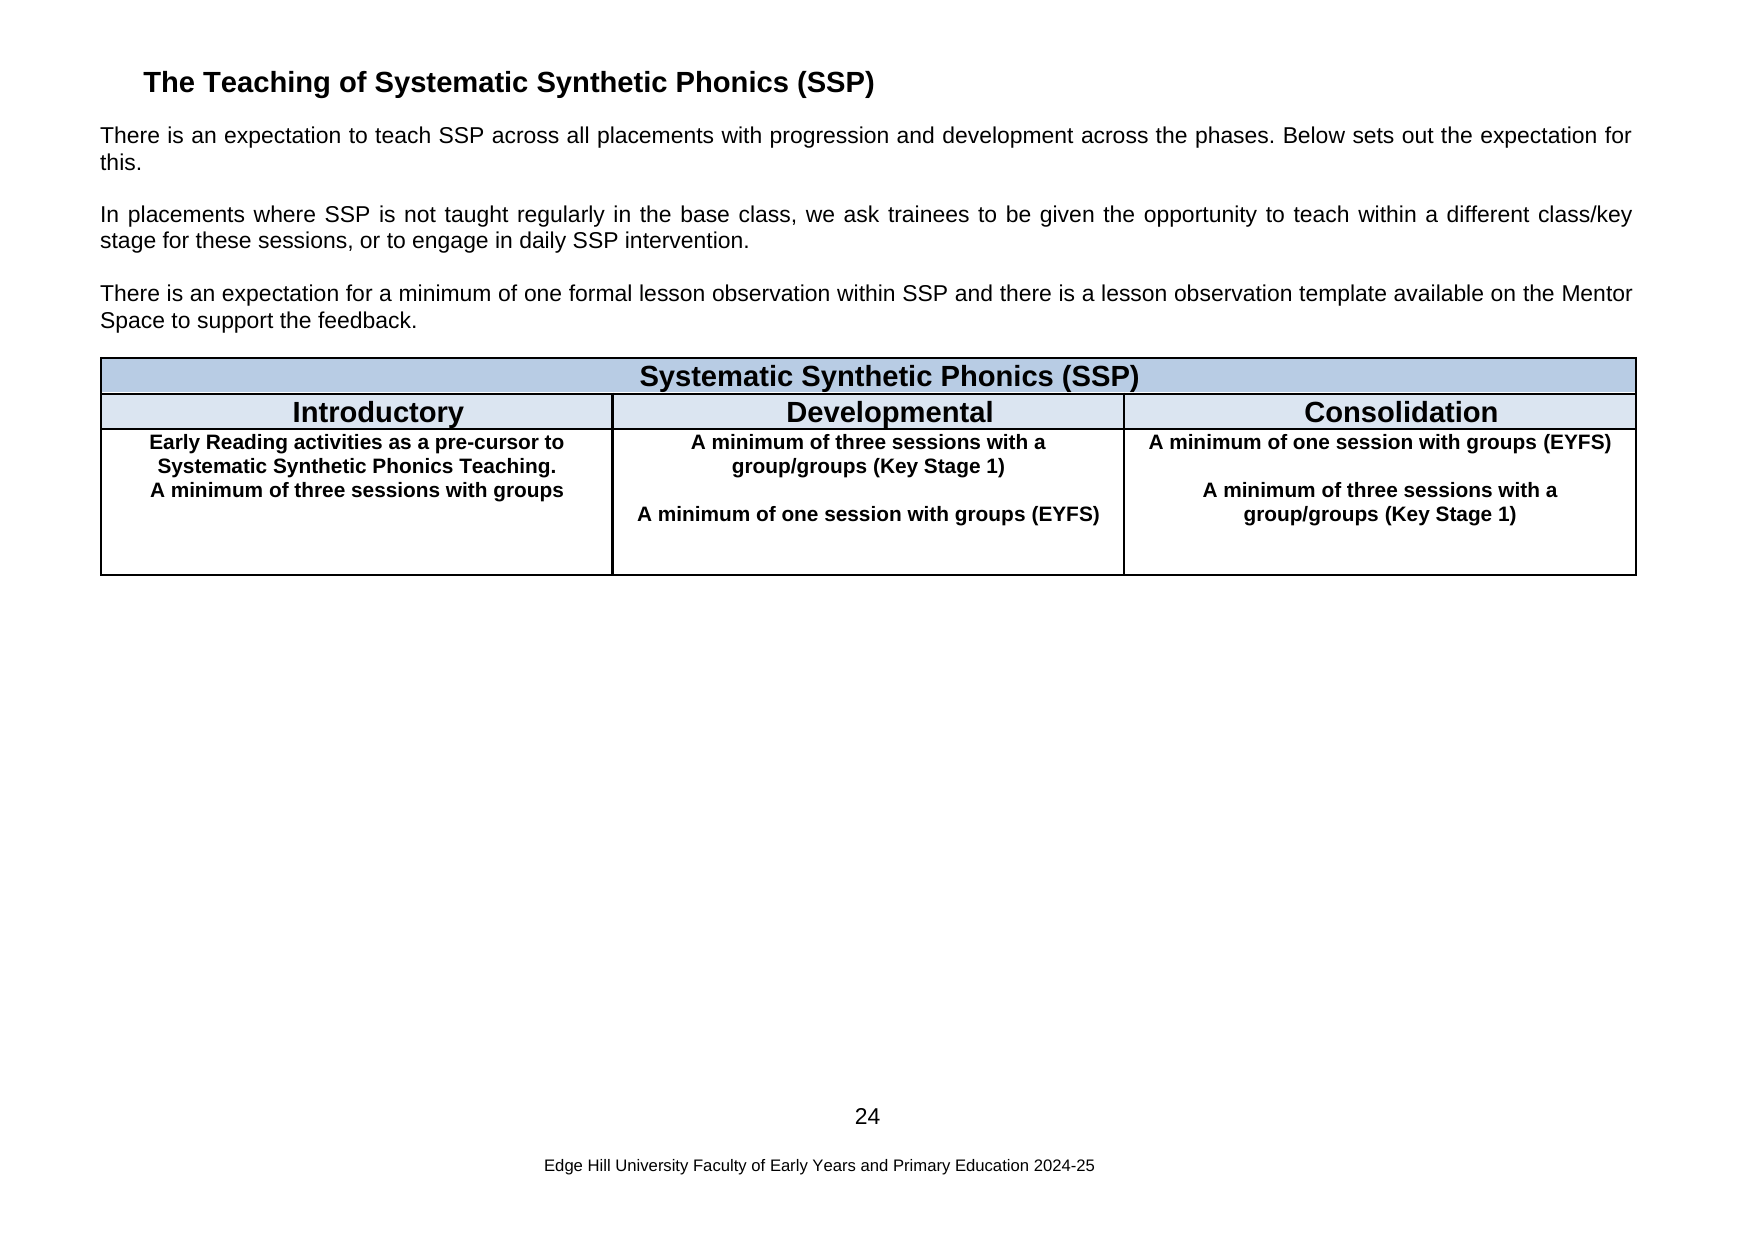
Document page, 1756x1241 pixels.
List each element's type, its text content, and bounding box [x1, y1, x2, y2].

table_cell A minimum of one session with groups (EYFS) A minimum of three sessions with a group/groups (Key Stage 1) [1125, 430, 1635, 574]
table_header Systematic Synthetic Phonics (SSP) [102, 359, 1635, 392]
table_cell Developmental [614, 395, 1123, 428]
text In placements where SSP is not taught regularly in the base class, we ask trainees to be given the opportunity to teach within a different class/key stage for these sessions, or to engage in daily SSP intervention. [100, 201, 1634, 254]
text There is an expectation for a minimum of one formal lesson observation within SSP and there is a lesson observation template available on the Mentor Space to support the feedback. [100, 280, 1634, 333]
table_cell A minimum of three sessions with a group/groups (Key Stage 1) A minimum of one session with groups (EYFS) [614, 430, 1123, 574]
text There is an expectation to teach SSP across all placements with progression and development across the phases. Below sets out the expectation for this. [100, 122, 1634, 175]
subtitle The Teaching of Systematic Synthetic Phonics (SSP) [143, 64, 1634, 98]
table_cell Consolidation [1125, 395, 1635, 428]
table_cell Introductory [102, 395, 611, 428]
table_cell Early Reading activities as a pre-cursor to Systematic Synthetic Phonics Teaching. A minimum of three sessions with groups [102, 430, 611, 574]
